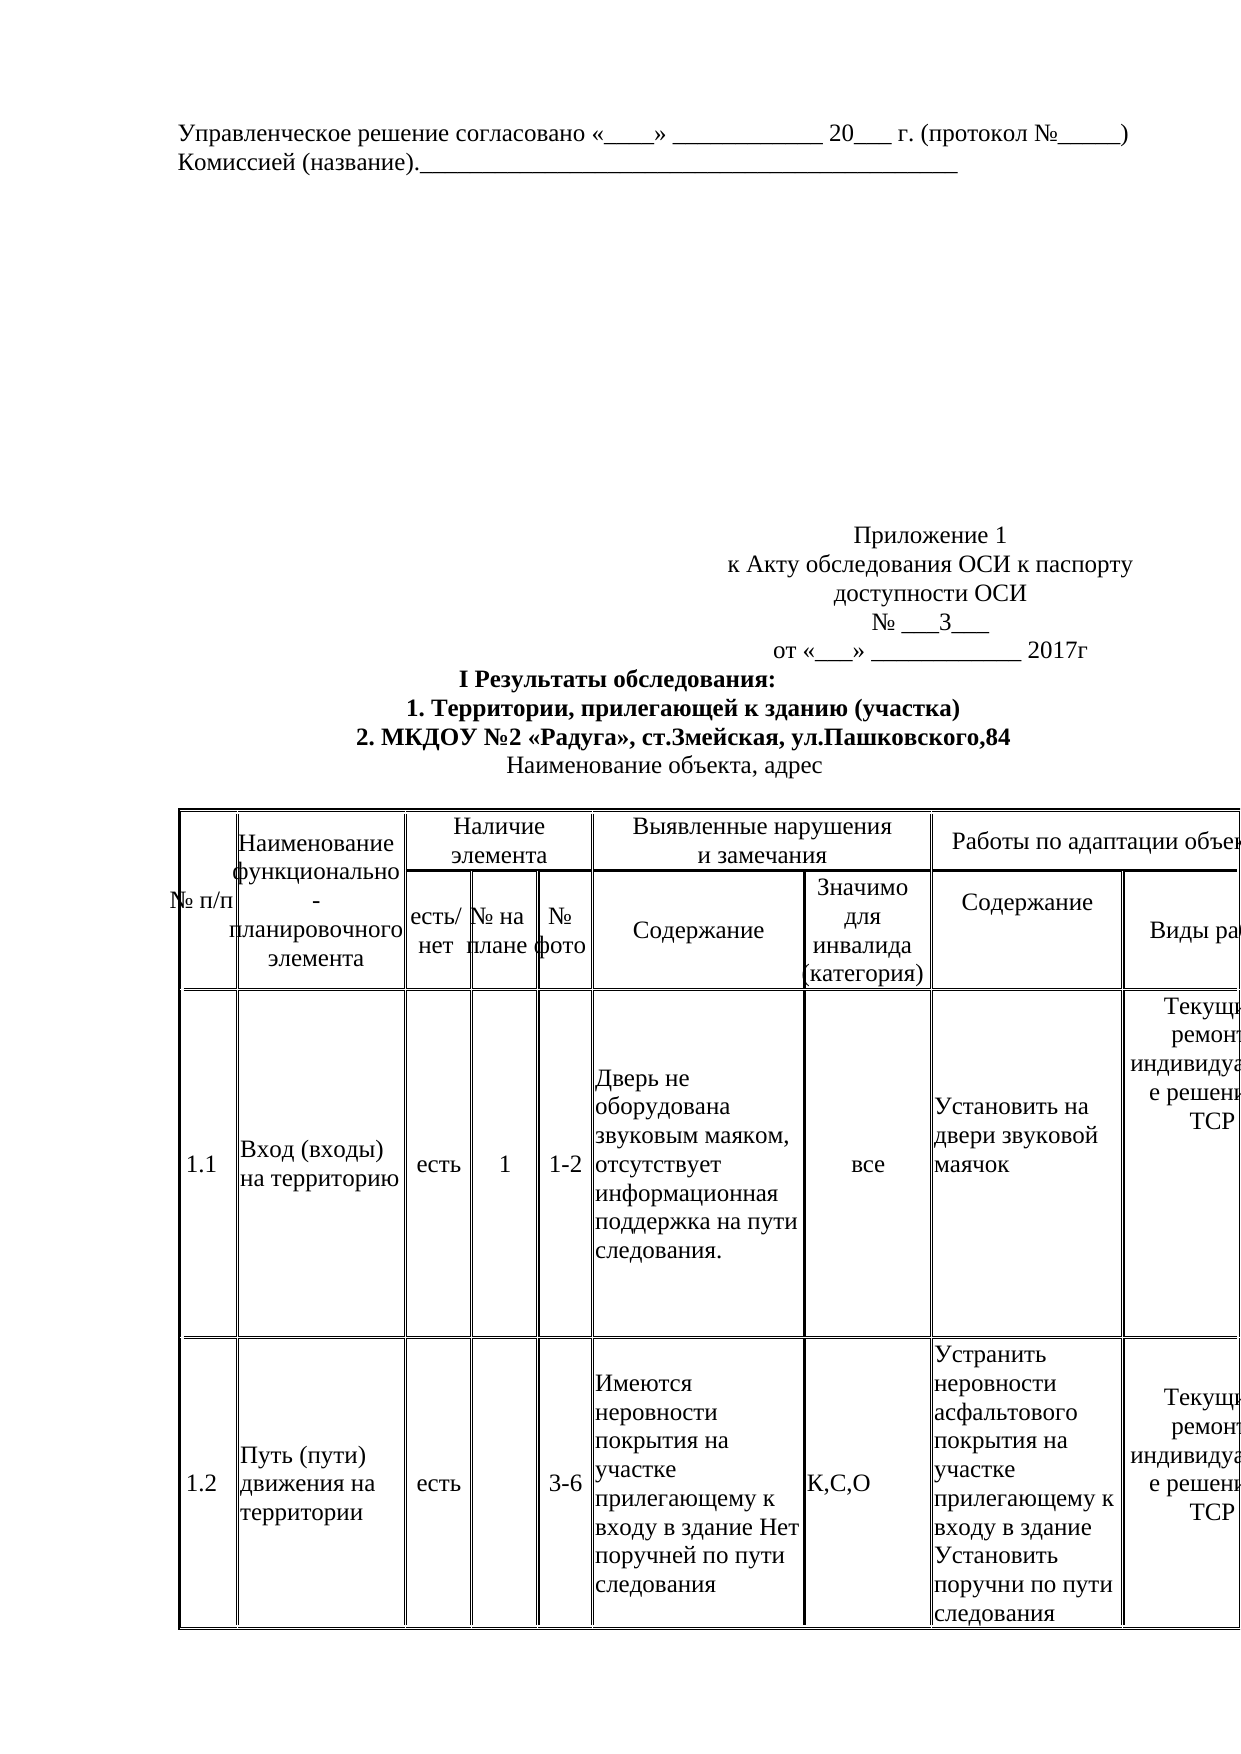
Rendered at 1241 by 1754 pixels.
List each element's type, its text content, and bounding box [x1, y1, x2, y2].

table_cell Содержание [594, 872, 803, 988]
table_cell 1.1 [180, 988, 238, 1336]
table_cell Дверь не оборудована звуковым маяком, отсутствует информационная поддержка на пути следования. [594, 991, 803, 1336]
table_cell Вход (входы) на территорию [239, 991, 404, 1336]
table_cell есть [406, 1339, 472, 1627]
table_header Наличие элемента [406, 812, 593, 869]
text Приложение 1 [709, 521, 1152, 549]
table_cell есть [407, 991, 470, 1336]
text I Результаты обследования: [177, 664, 1152, 693]
table_header Выявленные нарушения и замечания [593, 812, 932, 869]
text Комиссией (название).___________________________________________ [177, 147, 1152, 176]
table_cell 1.2 [180, 1336, 238, 1627]
table_cell [472, 1336, 538, 1627]
table_cell № фото [540, 872, 591, 988]
table_cell Устранить неровности асфальтового покрытия на участке прилегающему к входу в здание Установить поручни по пути следования [932, 1336, 1123, 1627]
table_cell Путь (пути) движения на территории [238, 1339, 406, 1627]
table_cell Значимо для инвалида (категория) [806, 872, 930, 988]
text 2. МКДОУ №2 «Радуга», ст.Змейская, ул.Пашковского,84 [215, 722, 1152, 751]
text Наименование объекта, адрес [177, 751, 1152, 779]
table_cell Виды работ [1125, 869, 1239, 988]
table_header Работы по адаптации объектов [932, 812, 1239, 869]
table_cell Текущий ремонт, индивидуальное решение с ТСР [1123, 988, 1240, 1336]
table_header Наименование функционально-планировочного элемента [238, 812, 406, 988]
table_cell есть/ нет [407, 872, 470, 988]
table_cell 3-6 [538, 1339, 593, 1627]
text Управленческое решение согласовано «____» ____________ 20___ г. (протокол №_____) [177, 118, 1152, 147]
text к Акту обследования ОСИ к паспорту доступности ОСИ [709, 549, 1152, 607]
table_cell все [806, 991, 930, 1336]
table_header № п/п [181, 812, 238, 988]
table_cell № на плане [473, 872, 536, 988]
table_cell К,С,О [804, 1339, 932, 1627]
table_cell 1-2 [540, 991, 591, 1336]
table_cell Содержание [933, 872, 1121, 988]
table_cell Текущий ремонт, индивидуальное решение с ТСР [1123, 1336, 1240, 1627]
text № ___3___ [709, 607, 1152, 636]
table_cell Имеются неровности покрытия на участке прилегающему к входу в здание Нет поручней по пути следования [593, 1339, 804, 1627]
text от «___» ____________ 2017г [709, 636, 1152, 664]
table_cell 1 [473, 991, 536, 1336]
table_cell Установить на двери звуковой маячок [933, 991, 1121, 1336]
text 1. Территории, прилегающей к зданию (участка) [215, 693, 1152, 722]
